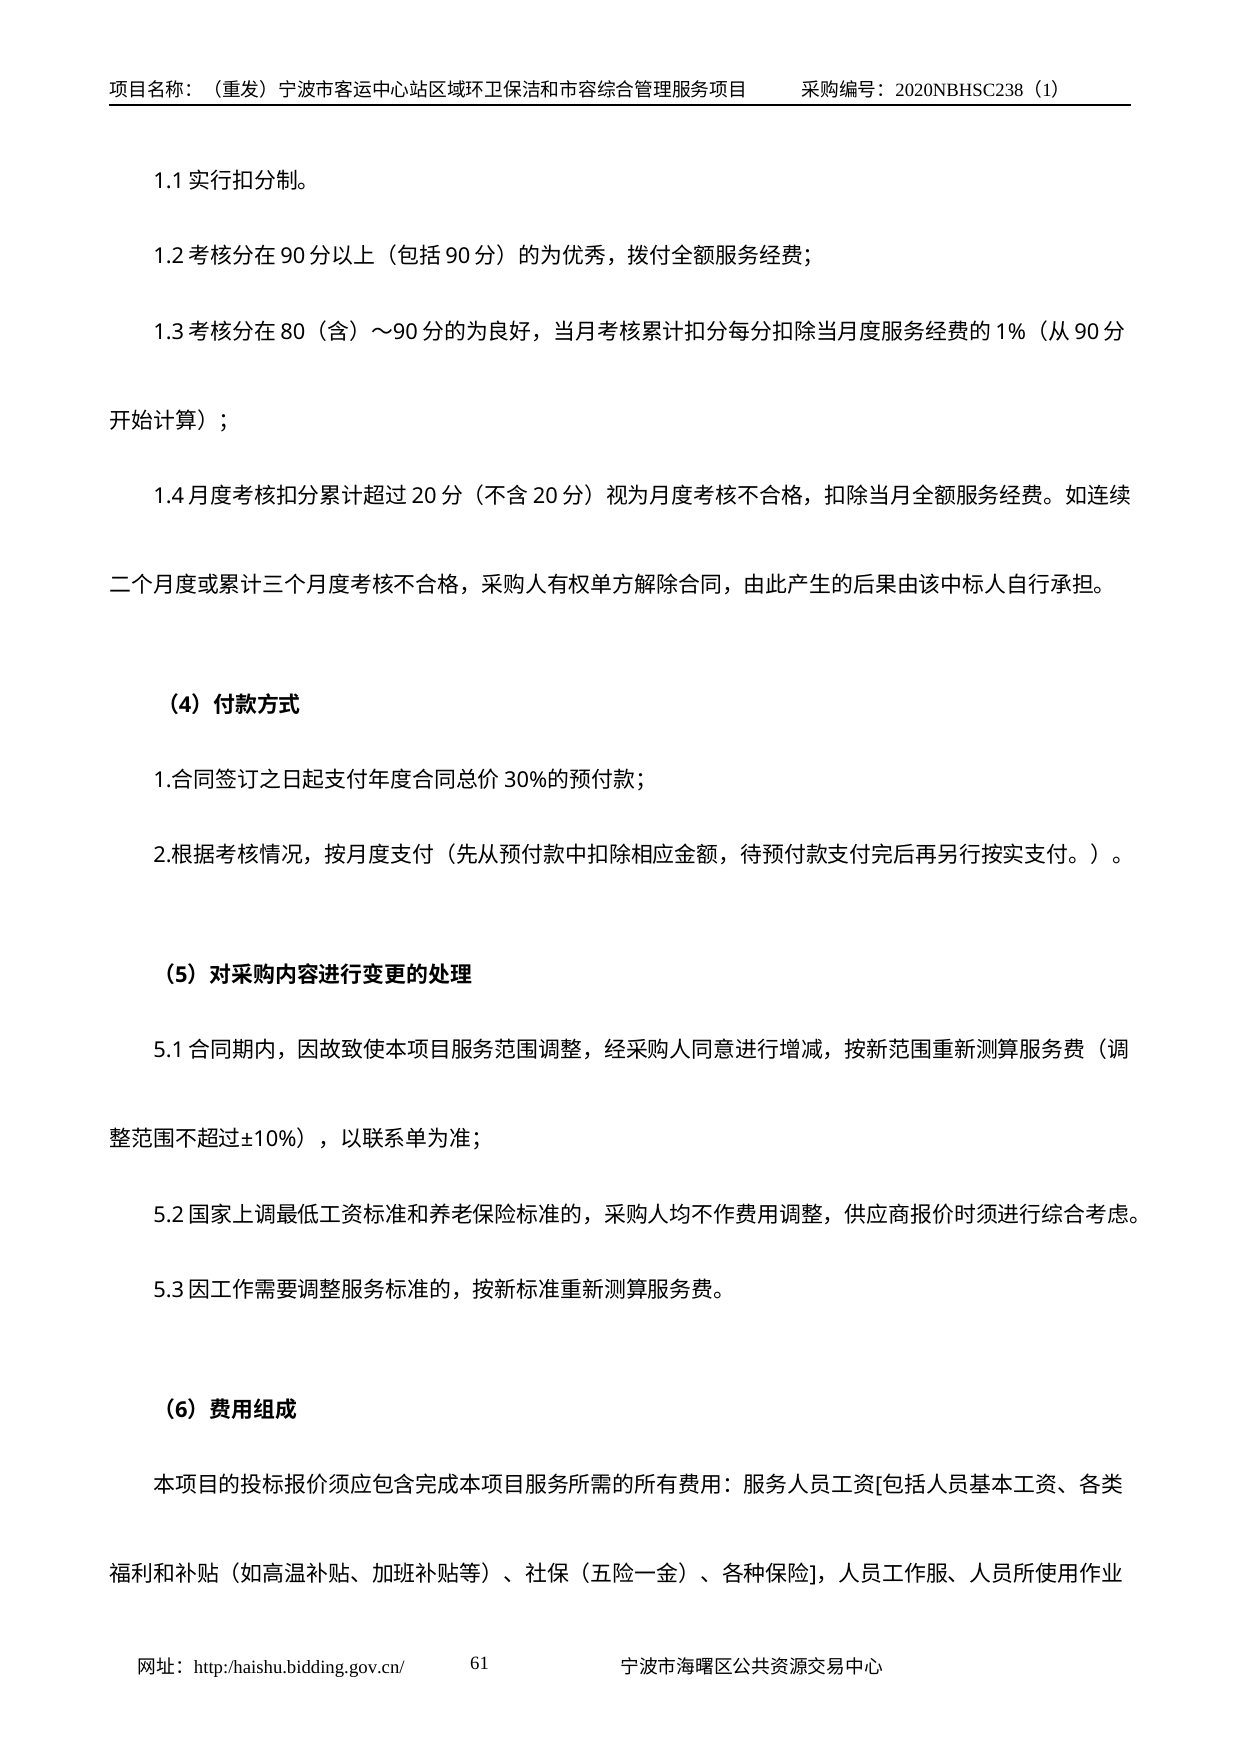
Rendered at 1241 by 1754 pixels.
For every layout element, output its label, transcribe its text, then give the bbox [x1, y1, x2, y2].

text 1.合同签订之日起支付年度合同总价30%的预付款； [109, 748, 1131, 808]
text （6）费用组成 [109, 1378, 1131, 1437]
text 1.4月度考核扣分累计超过20分（不含20分）视为月度考核不合格，扣除当月全额服务经费。如连续二个月度或累计三个月度考核不合格，采购人有权单方解除合同，由此产生的后果由该中标人自行承担。 [109, 464, 1131, 613]
text （5）对采购内容进行变更的处理 [109, 943, 1131, 1003]
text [109, 1453, 1131, 1601]
text 5.1合同期内，因故致使本项目服务范围调整，经采购人同意进行增减，按新范围重新测算服务费（调整范围不超过±10%），以联系单为准； [109, 1018, 1131, 1167]
text 1.1实行扣分制。 [109, 149, 1131, 209]
text 5.3因工作需要调整服务标准的，按新标准重新测算服务费。 [109, 1258, 1131, 1317]
text 2.根据考核情况，按月度支付（先从预付款中扣除相应金额，待预付款支付完后再另行按实支付。）。 [109, 823, 1131, 883]
text （4）付款方式 [109, 673, 1131, 732]
text 1.2考核分在90分以上（包括90分）的为优秀，拨付全额服务经费； [109, 225, 1131, 284]
text 1.3考核分在80（含）～90分的为良好，当月考核累计扣分每分扣除当月度服务经费的1%（从90分开始计算）； [109, 300, 1131, 448]
text 5.2国家上调最低工资标准和养老保险标准的，采购人均不作费用调整，供应商报价时须进行综合考虑。 [109, 1183, 1131, 1242]
